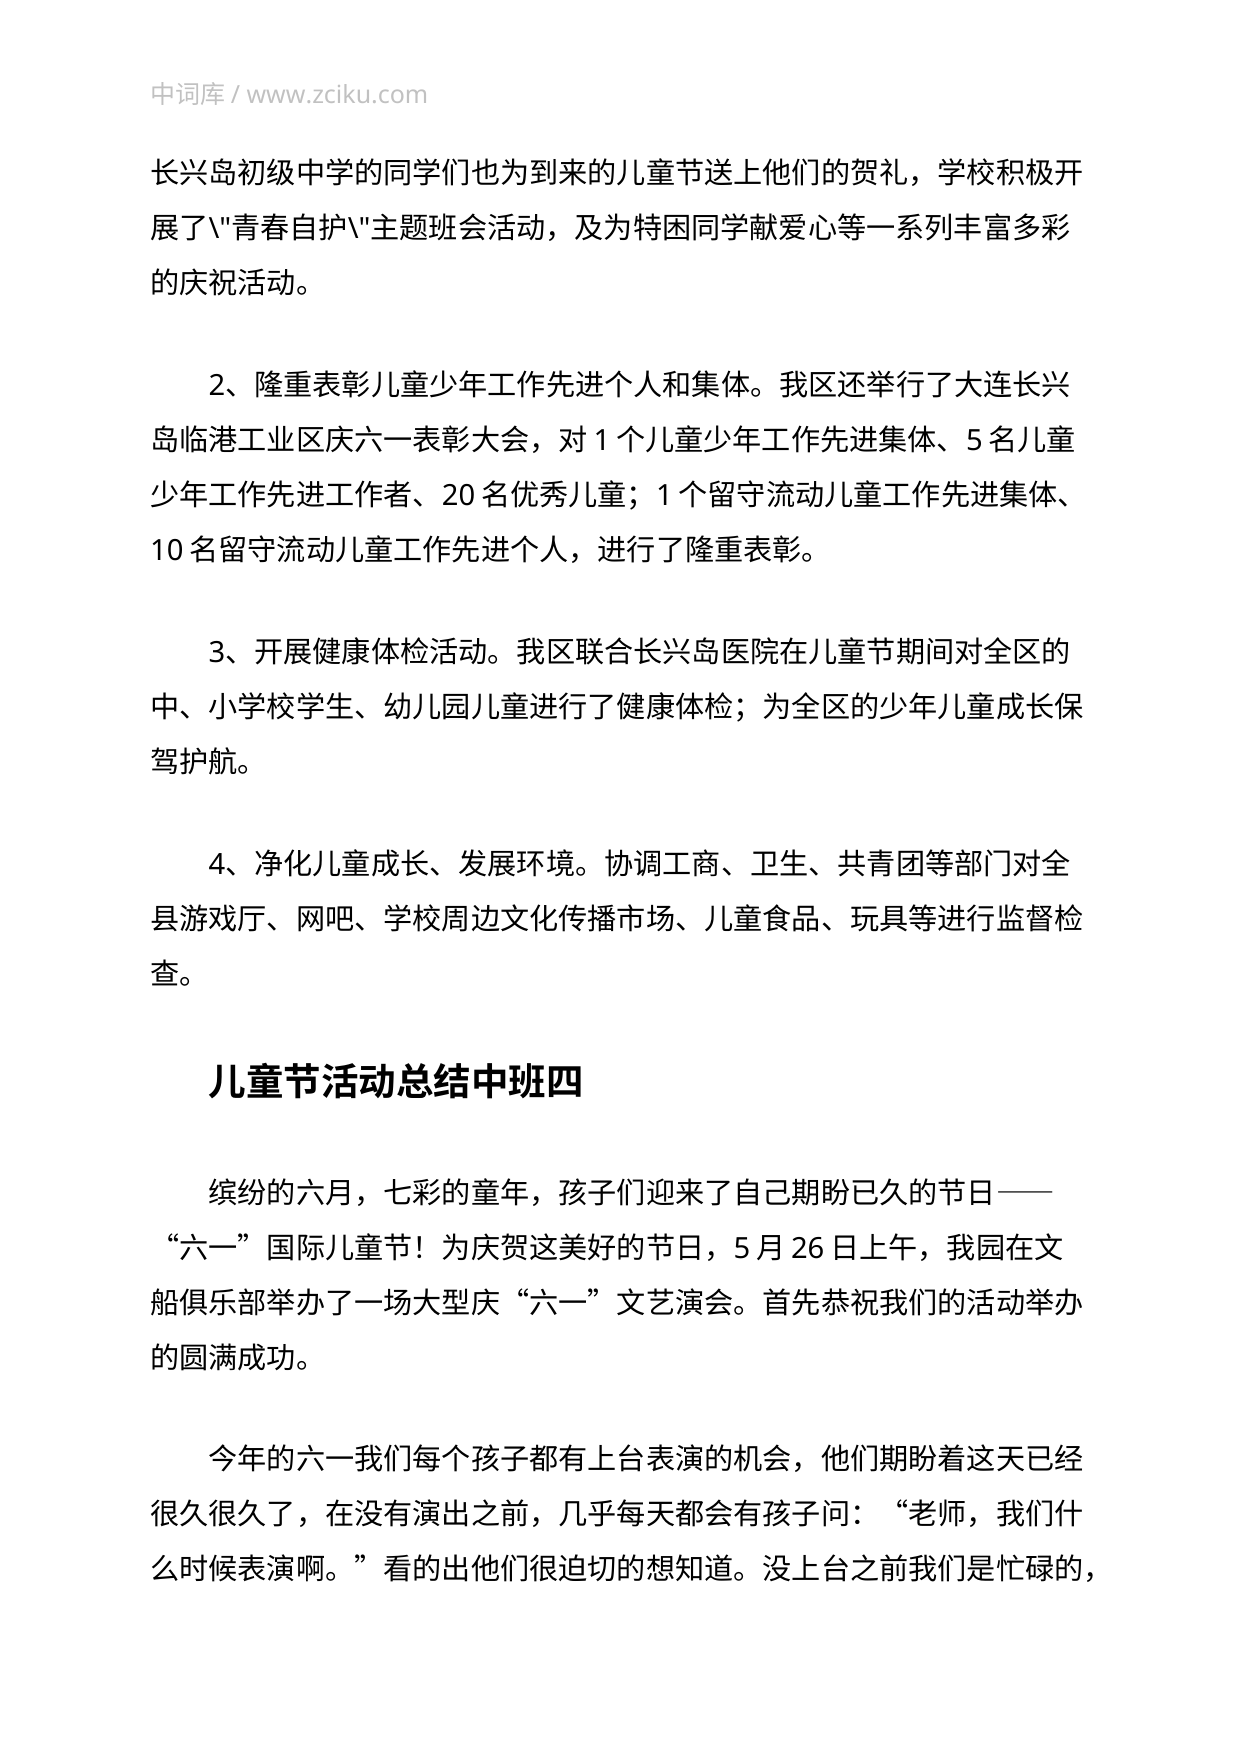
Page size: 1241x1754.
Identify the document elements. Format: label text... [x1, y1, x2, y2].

text 缤纷的六月，七彩的童年，孩子们迎来了自己期盼已久的节日——“六一”国际儿童节！为庆贺这美好的节日，5月26日上午，我园在文船俱乐部举办了一场大型庆“六一”文艺演会。首先恭祝我们的活动举办的圆满成功。 [150, 1169, 1090, 1376]
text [150, 150, 1090, 302]
text 4、净化儿童成长、发展环境。协调工商、卫生、共青团等部门对全县游戏厅、网吧、学校周边文化传播市场、儿童食品、玩具等进行监督检查。 [150, 840, 1090, 992]
text 3、开展健康体检活动。我区联合长兴岛医院在儿童节期间对全区的中、小学校学生、幼儿园儿童进行了健康体检；为全区的少年儿童成长保驾护航。 [150, 629, 1090, 781]
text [150, 1436, 1090, 1588]
text 2、隆重表彰儿童少年工作先进个人和集体。我区还举行了大连长兴岛临港工业区庆六一表彰大会，对1个儿童少年工作先进集体、5名儿童少年工作先进工作者、20名优秀儿童；1个留守流动儿童工作先进集体、10名留守流动儿童工作先进个人，进行了隆重表彰。 [150, 362, 1090, 569]
text 儿童节活动总结中班四 [150, 1052, 1090, 1106]
